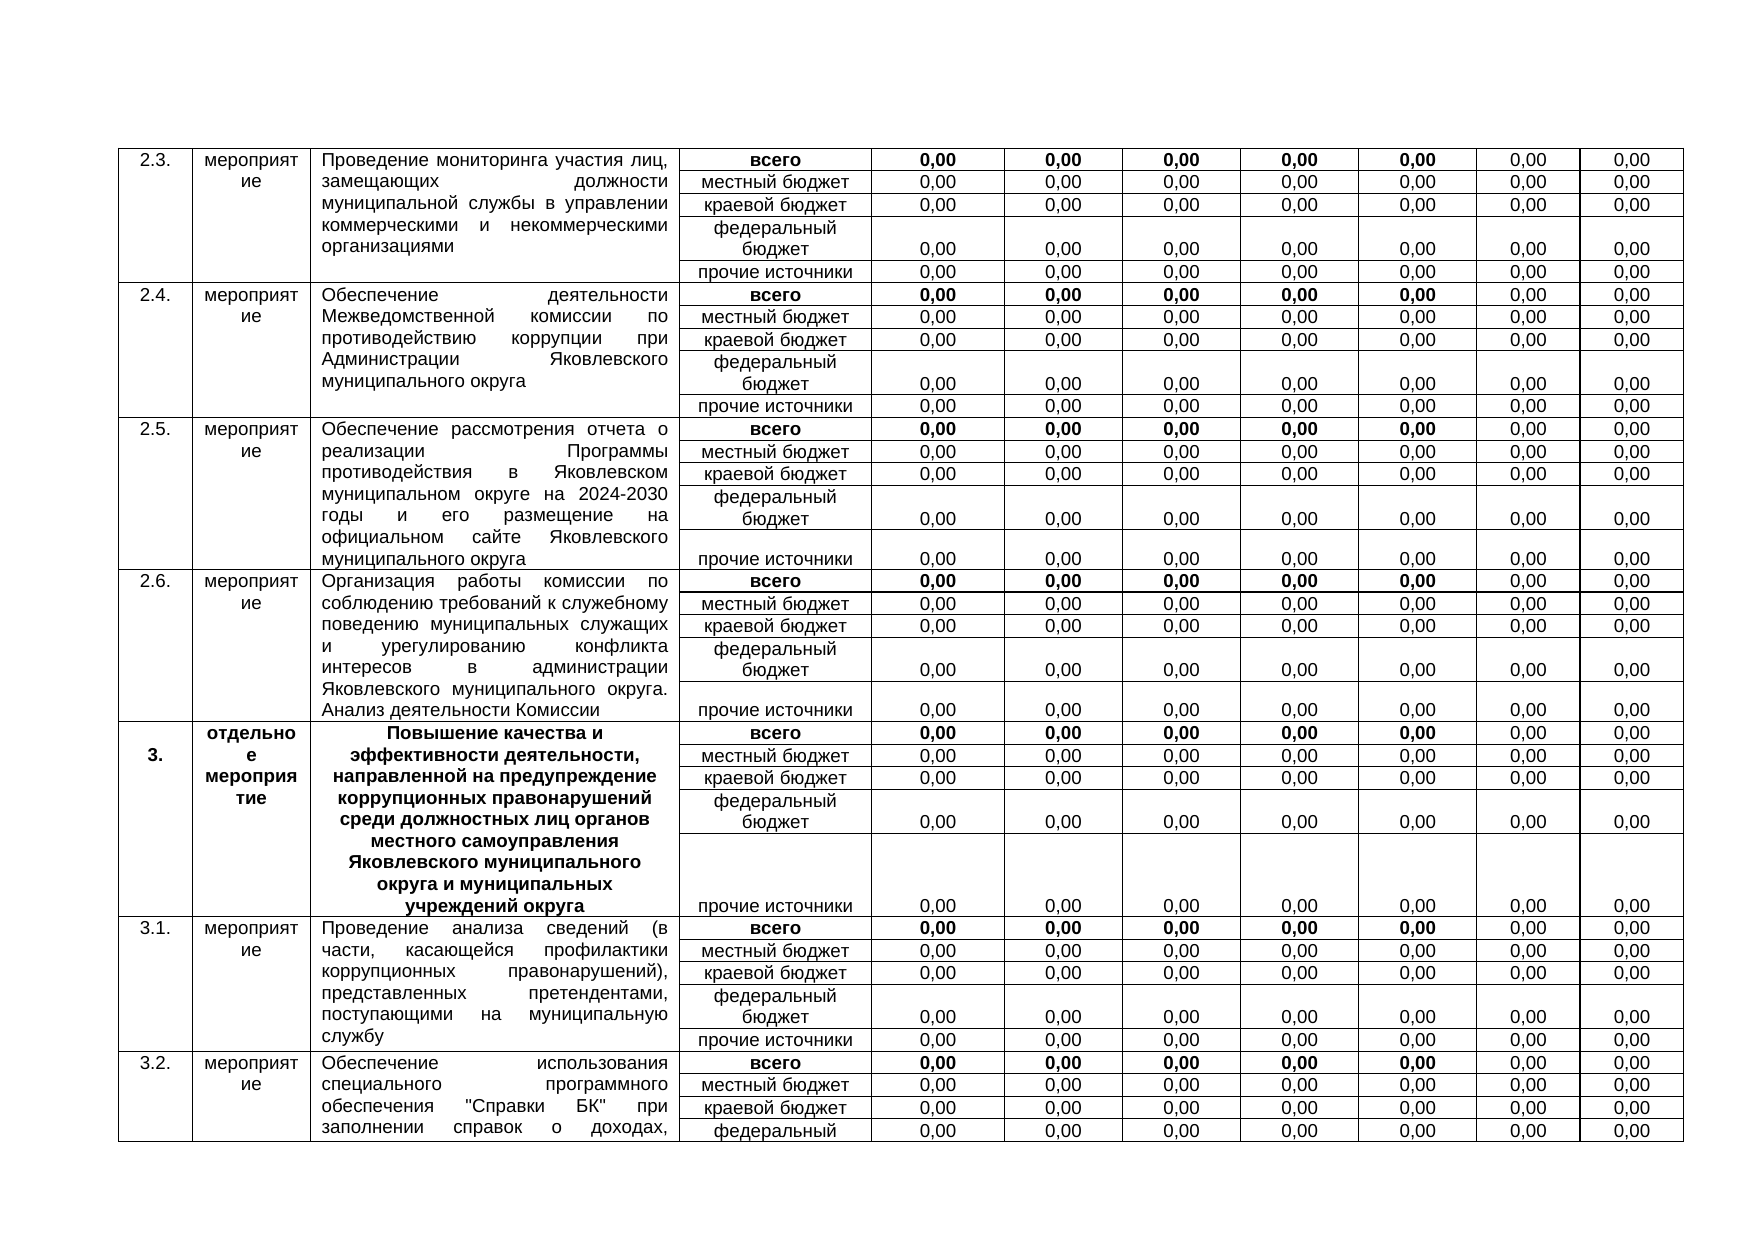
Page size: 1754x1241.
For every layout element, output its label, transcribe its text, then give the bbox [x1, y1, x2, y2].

table_cell 0,00 [1477, 834, 1579, 916]
table_cell 0,00 [1359, 615, 1476, 637]
table_cell 0,00 [1359, 638, 1476, 681]
table_cell Организация работы комиссии по соблюдению требований к служебному поведению муниципальных служащих и урегулированию конфликта интересов в администрации Яковлевского муниципального округа. Анализ деятельности Комиссии [311, 570, 679, 721]
table_cell 0,00 [1477, 985, 1579, 1028]
table_cell 0,00 [1359, 283, 1476, 305]
table_cell 0,00 [1123, 395, 1240, 417]
table_cell прочие источники [680, 530, 871, 569]
table_cell мероприятие [193, 149, 310, 282]
table_cell 0,00 [1477, 171, 1579, 193]
table_cell 0,00 [1359, 985, 1476, 1028]
table_cell 2.5. [119, 418, 192, 569]
table_cell 0,00 [1123, 351, 1240, 394]
table_cell 0,00 [1123, 834, 1240, 916]
table_cell 0,00 [1581, 962, 1683, 984]
table_cell 0,00 [1359, 530, 1476, 569]
table_cell местный бюджет [680, 306, 871, 327]
table_cell 0,00 [1005, 306, 1122, 327]
table_cell 0,00 [1241, 593, 1358, 614]
table_cell 0,00 [1241, 722, 1358, 743]
table_cell 0,00 [872, 682, 1004, 721]
table_cell 0,00 [1581, 217, 1683, 260]
table_cell Обеспечение деятельности Межведомственной комиссии по противодействию коррупции при Администрации Яковлевского муниципального округа [311, 283, 679, 417]
table_cell 0,00 [1477, 194, 1579, 216]
table_cell 0,00 [1477, 682, 1579, 721]
table_cell 0,00 [872, 441, 1004, 462]
table_cell 0,00 [1477, 722, 1579, 743]
table_cell 0,00 [1477, 962, 1579, 984]
table_cell 0,00 [1477, 1052, 1579, 1073]
table_cell 0,00 [1241, 441, 1358, 462]
table_cell 0,00 [1005, 1097, 1122, 1118]
table_cell 0,00 [1123, 1097, 1240, 1118]
table_cell 0,00 [1005, 1029, 1122, 1051]
table_cell 0,00 [1359, 463, 1476, 485]
table_cell 0,00 [1581, 194, 1683, 216]
table_cell 0,00 [1581, 767, 1683, 789]
table_cell 0,00 [1359, 395, 1476, 417]
table_cell 0,00 [1123, 745, 1240, 766]
table_cell 0,00 [1581, 171, 1683, 193]
table_cell федеральный бюджет [680, 351, 871, 394]
table_cell 0,00 [1477, 1119, 1579, 1141]
table_cell 0,00 [1477, 486, 1579, 529]
table_cell 0,00 [1581, 306, 1683, 327]
table_cell 0,00 [1005, 790, 1122, 833]
table_cell 0,00 [1123, 1052, 1240, 1073]
table_cell 0,00 [1359, 351, 1476, 394]
table_cell 0,00 [1581, 329, 1683, 350]
table_cell краевой бюджет [680, 329, 871, 350]
table_cell 0,00 [1123, 329, 1240, 350]
table_cell 0,00 [1123, 615, 1240, 637]
table_cell мероприятие [193, 418, 310, 569]
table_cell 0,00 [1359, 682, 1476, 721]
table_cell 0,00 [1477, 217, 1579, 260]
table_cell 0,00 [872, 1097, 1004, 1118]
table_cell мероприятие [193, 917, 310, 1051]
table_cell прочие источники [680, 834, 871, 916]
table_cell 0,00 [1241, 570, 1358, 591]
table_cell 0,00 [1359, 745, 1476, 766]
table_cell 0,00 [1241, 530, 1358, 569]
table_cell 0,00 [1477, 351, 1579, 394]
table_cell 0,00 [1581, 790, 1683, 833]
table_cell 0,00 [1477, 638, 1579, 681]
table_cell 0,00 [1359, 441, 1476, 462]
table_cell 3.1. [119, 917, 192, 1051]
table_cell 0,00 [1241, 463, 1358, 485]
table_cell 0,00 [1359, 1097, 1476, 1118]
table_cell 0,00 [1359, 194, 1476, 216]
table_cell 0,00 [1359, 418, 1476, 439]
table_cell 0,00 [1123, 441, 1240, 462]
table_cell 0,00 [1477, 306, 1579, 327]
table_cell 0,00 [1005, 329, 1122, 350]
table_cell 2.6. [119, 570, 192, 721]
table_cell краевой бюджет [680, 463, 871, 485]
table_cell 0,00 [1581, 486, 1683, 529]
table_cell 0,00 [1581, 615, 1683, 637]
table_cell прочие источники [680, 395, 871, 417]
table_cell 0,00 [1581, 1029, 1683, 1051]
table_cell 0,00 [1241, 395, 1358, 417]
table_cell 0,00 [1581, 283, 1683, 305]
table_cell 0,00 [1581, 351, 1683, 394]
table_cell 0,00 [1005, 441, 1122, 462]
table_cell 3.2. [119, 1052, 192, 1141]
table_cell 0,00 [1581, 638, 1683, 681]
table_cell 0,00 [1005, 463, 1122, 485]
table_cell 0,00 [1123, 261, 1240, 282]
table_cell 0,00 [1359, 486, 1476, 529]
table_cell 0,00 [872, 486, 1004, 529]
table_cell 0,00 [872, 570, 1004, 591]
table_cell 0,00 [1359, 722, 1476, 743]
table_cell 0,00 [1241, 682, 1358, 721]
table_cell 0,00 [1477, 790, 1579, 833]
table_cell мероприятие [193, 283, 310, 417]
table_cell 0,00 [1477, 441, 1579, 462]
table_cell 0,00 [1005, 486, 1122, 529]
table_cell 0,00 [1005, 962, 1122, 984]
table_cell 0,00 [1581, 530, 1683, 569]
table_cell федеральный бюджет [680, 1119, 871, 1141]
table_cell 0,00 [1123, 638, 1240, 681]
table_cell 0,00 [1241, 486, 1358, 529]
table_cell 0,00 [872, 530, 1004, 569]
table_cell 0,00 [1581, 834, 1683, 916]
table_cell федеральный бюджет [680, 638, 871, 681]
table_cell 0,00 [872, 985, 1004, 1028]
table_cell 0,00 [1581, 940, 1683, 961]
table_cell 0,00 [1005, 767, 1122, 789]
table_cell 0,00 [1241, 940, 1358, 961]
table_cell местный бюджет [680, 171, 871, 193]
table_cell всего [680, 149, 871, 170]
table_cell 0,00 [1123, 917, 1240, 938]
table_cell 0,00 [872, 395, 1004, 417]
table_cell 0,00 [1359, 171, 1476, 193]
table_cell мероприятие [193, 1052, 310, 1141]
table_cell 0,00 [1005, 351, 1122, 394]
table_cell 0,00 [1359, 1074, 1476, 1096]
table_cell 0,00 [1477, 463, 1579, 485]
table_cell федеральный бюджет [680, 790, 871, 833]
table_cell 0,00 [1123, 682, 1240, 721]
table_cell 0,00 [872, 722, 1004, 743]
table_cell 0,00 [1477, 395, 1579, 417]
table_cell 0,00 [1005, 149, 1122, 170]
table_cell 0,00 [872, 638, 1004, 681]
table_cell 0,00 [1123, 593, 1240, 614]
table_cell 0,00 [1005, 682, 1122, 721]
table_cell 0,00 [872, 171, 1004, 193]
table_cell 0,00 [872, 1119, 1004, 1141]
table_cell прочие источники [680, 1029, 871, 1051]
table_cell 0,00 [1581, 682, 1683, 721]
table_cell 0,00 [1005, 615, 1122, 637]
table_cell Повышение качества и эффективности деятельности, направленной на предупреждение коррупционных правонарушений среди должностных лиц органов местного самоуправления Яковлевского муниципального округа и муниципальных учреждений округа [311, 722, 679, 916]
table_cell 0,00 [872, 1029, 1004, 1051]
table_cell 0,00 [872, 962, 1004, 984]
table_cell 0,00 [1241, 962, 1358, 984]
table_cell федеральный бюджет [680, 217, 871, 260]
table_cell 0,00 [1359, 217, 1476, 260]
table_cell 0,00 [1581, 917, 1683, 938]
table_cell 0,00 [872, 834, 1004, 916]
table_cell 0,00 [1123, 194, 1240, 216]
table_cell 0,00 [1581, 722, 1683, 743]
table_cell 0,00 [872, 306, 1004, 327]
table_cell 0,00 [1359, 1119, 1476, 1141]
table_cell 3. [119, 722, 192, 916]
table_cell 0,00 [1005, 834, 1122, 916]
table_cell 0,00 [1359, 834, 1476, 916]
table_cell 0,00 [1477, 283, 1579, 305]
table_cell краевой бюджет [680, 1097, 871, 1118]
table_cell 0,00 [1123, 1074, 1240, 1096]
table_cell 0,00 [1241, 767, 1358, 789]
table_cell 0,00 [1123, 217, 1240, 260]
table_cell 0,00 [1241, 1097, 1358, 1118]
table_cell 0,00 [1241, 329, 1358, 350]
table_cell 0,00 [1005, 570, 1122, 591]
table_cell 0,00 [1005, 722, 1122, 743]
table_cell 0,00 [1241, 217, 1358, 260]
table_cell 0,00 [1359, 1029, 1476, 1051]
table_cell прочие источники [680, 682, 871, 721]
table_cell 0,00 [1241, 917, 1358, 938]
table_cell 0,00 [1241, 306, 1358, 327]
table_cell 0,00 [1581, 395, 1683, 417]
table_cell 0,00 [872, 1074, 1004, 1096]
table_cell 0,00 [1005, 985, 1122, 1028]
table_cell 0,00 [1581, 985, 1683, 1028]
table_cell Обеспечение рассмотрения отчета о реализации Программы противодействия в Яковлевском муниципальном округе на 2024-2030 годы и его размещение на официальном сайте Яковлевского муниципального округа [311, 418, 679, 569]
table_cell всего [680, 283, 871, 305]
table_cell 0,00 [872, 283, 1004, 305]
table_cell 0,00 [872, 463, 1004, 485]
table_cell 0,00 [1477, 767, 1579, 789]
table_cell 0,00 [1581, 463, 1683, 485]
table_cell 0,00 [1005, 638, 1122, 681]
table_cell 0,00 [1241, 351, 1358, 394]
table_cell 0,00 [1581, 593, 1683, 614]
table_cell 0,00 [1359, 767, 1476, 789]
table_cell 0,00 [1005, 1074, 1122, 1096]
table_cell 0,00 [1477, 1074, 1579, 1096]
table_cell 0,00 [1241, 985, 1358, 1028]
table_cell 0,00 [1581, 570, 1683, 591]
table_cell 0,00 [1005, 593, 1122, 614]
table_cell федеральный бюджет [680, 486, 871, 529]
table_cell местный бюджет [680, 745, 871, 766]
table_cell федеральный бюджет [680, 985, 871, 1028]
table_cell 2.3. [119, 149, 192, 282]
table_cell 0,00 [1477, 1097, 1579, 1118]
table_cell всего [680, 570, 871, 591]
table_cell 0,00 [872, 940, 1004, 961]
table_cell 0,00 [1241, 790, 1358, 833]
table_cell 0,00 [1241, 283, 1358, 305]
table_cell краевой бюджет [680, 194, 871, 216]
table_cell 0,00 [1477, 940, 1579, 961]
table_cell 0,00 [1123, 486, 1240, 529]
table_cell 0,00 [872, 767, 1004, 789]
table_cell 0,00 [1123, 1119, 1240, 1141]
table_cell 0,00 [1005, 745, 1122, 766]
table_cell 0,00 [1477, 329, 1579, 350]
table_cell всего [680, 1052, 871, 1073]
table_cell 0,00 [1477, 593, 1579, 614]
table_cell 2.4. [119, 283, 192, 417]
table_cell 0,00 [872, 261, 1004, 282]
table_cell 0,00 [1123, 985, 1240, 1028]
table_cell 0,00 [1581, 149, 1683, 170]
table_cell 0,00 [1123, 790, 1240, 833]
table_cell отдельное мероприятие [193, 722, 310, 916]
table_cell мероприятие [193, 570, 310, 721]
table_cell 0,00 [1477, 615, 1579, 637]
table_cell 0,00 [1005, 283, 1122, 305]
table_cell 0,00 [1359, 306, 1476, 327]
table_cell 0,00 [1241, 1052, 1358, 1073]
table_cell 0,00 [1241, 834, 1358, 916]
table_cell 0,00 [1123, 767, 1240, 789]
table_cell 0,00 [1241, 418, 1358, 439]
table_cell всего [680, 418, 871, 439]
table_cell 0,00 [1241, 194, 1358, 216]
table_cell краевой бюджет [680, 767, 871, 789]
table_cell 0,00 [1241, 745, 1358, 766]
table_cell 0,00 [1123, 283, 1240, 305]
table_cell 0,00 [1477, 530, 1579, 569]
table_cell 0,00 [1359, 790, 1476, 833]
table_cell 0,00 [872, 351, 1004, 394]
table_cell 0,00 [1005, 940, 1122, 961]
table_cell 0,00 [1241, 171, 1358, 193]
table_cell 0,00 [1005, 1119, 1122, 1141]
table_cell 0,00 [872, 149, 1004, 170]
table_cell 0,00 [1123, 418, 1240, 439]
table_cell 0,00 [1123, 722, 1240, 743]
table_cell местный бюджет [680, 1074, 871, 1096]
table_cell 0,00 [1241, 615, 1358, 637]
table_cell 0,00 [1241, 149, 1358, 170]
table_cell 0,00 [1359, 329, 1476, 350]
table_cell краевой бюджет [680, 962, 871, 984]
table_cell 0,00 [872, 615, 1004, 637]
table_cell 0,00 [1123, 940, 1240, 961]
table_cell 0,00 [1241, 1029, 1358, 1051]
table_cell 0,00 [1123, 306, 1240, 327]
table_cell 0,00 [1005, 418, 1122, 439]
table_cell 0,00 [1123, 962, 1240, 984]
table_cell 0,00 [1477, 418, 1579, 439]
table_cell 0,00 [1005, 1052, 1122, 1073]
table_cell 0,00 [1123, 463, 1240, 485]
table_cell 0,00 [1581, 745, 1683, 766]
table_cell 0,00 [1581, 418, 1683, 439]
table_cell 0,00 [1581, 1119, 1683, 1141]
table_cell всего [680, 722, 871, 743]
table_cell 0,00 [1241, 638, 1358, 681]
table_cell 0,00 [1359, 261, 1476, 282]
table_cell 0,00 [1005, 171, 1122, 193]
table_cell 0,00 [1477, 917, 1579, 938]
table_cell 0,00 [1581, 1074, 1683, 1096]
table_cell прочие источники [680, 261, 871, 282]
table_cell 0,00 [1477, 745, 1579, 766]
table_cell 0,00 [1359, 917, 1476, 938]
table_cell 0,00 [1005, 395, 1122, 417]
table_cell 0,00 [872, 593, 1004, 614]
table_cell 0,00 [1359, 593, 1476, 614]
table_cell 0,00 [1359, 1052, 1476, 1073]
table_cell 0,00 [1477, 149, 1579, 170]
table_cell 0,00 [1359, 940, 1476, 961]
table_cell Проведение анализа сведений (в части, касающейся профилактики коррупционных правонарушений), представленных претендентами, поступающими на муниципальную службу [311, 917, 679, 1051]
table_cell 0,00 [1581, 441, 1683, 462]
table_cell местный бюджет [680, 593, 871, 614]
table_cell 0,00 [1477, 261, 1579, 282]
table_cell 0,00 [1005, 917, 1122, 938]
table_cell 0,00 [1005, 217, 1122, 260]
table_cell 0,00 [872, 217, 1004, 260]
table_cell 0,00 [1005, 530, 1122, 569]
table_cell 0,00 [1241, 1074, 1358, 1096]
table_cell 0,00 [1477, 1029, 1579, 1051]
table_cell 0,00 [1241, 1119, 1358, 1141]
table_cell 0,00 [872, 790, 1004, 833]
table_cell 0,00 [1123, 171, 1240, 193]
table_cell местный бюджет [680, 940, 871, 961]
table_cell 0,00 [1581, 261, 1683, 282]
table_cell 0,00 [872, 917, 1004, 938]
table_cell 0,00 [1005, 194, 1122, 216]
table_cell 0,00 [1005, 261, 1122, 282]
table_cell краевой бюджет [680, 615, 871, 637]
table_cell всего [680, 917, 871, 938]
table_cell 0,00 [1581, 1097, 1683, 1118]
table_cell 0,00 [1359, 962, 1476, 984]
table_cell 0,00 [872, 194, 1004, 216]
table_cell Проведение мониторинга участия лиц, замещающих должности муниципальной службы в управлении коммерческими и некоммерческими организациями [311, 149, 679, 282]
table_cell местный бюджет [680, 441, 871, 462]
table_cell 0,00 [872, 745, 1004, 766]
table_cell 0,00 [1359, 570, 1476, 591]
table_cell 0,00 [1123, 530, 1240, 569]
table_cell 0,00 [1123, 1029, 1240, 1051]
table_cell 0,00 [872, 329, 1004, 350]
table_cell 0,00 [1241, 261, 1358, 282]
table_cell 0,00 [1581, 1052, 1683, 1073]
table_cell 0,00 [1123, 149, 1240, 170]
table_cell 0,00 [1123, 570, 1240, 591]
table_cell 0,00 [1477, 570, 1579, 591]
table_cell 0,00 [872, 1052, 1004, 1073]
table_cell 0,00 [1359, 149, 1476, 170]
table_cell 0,00 [872, 418, 1004, 439]
